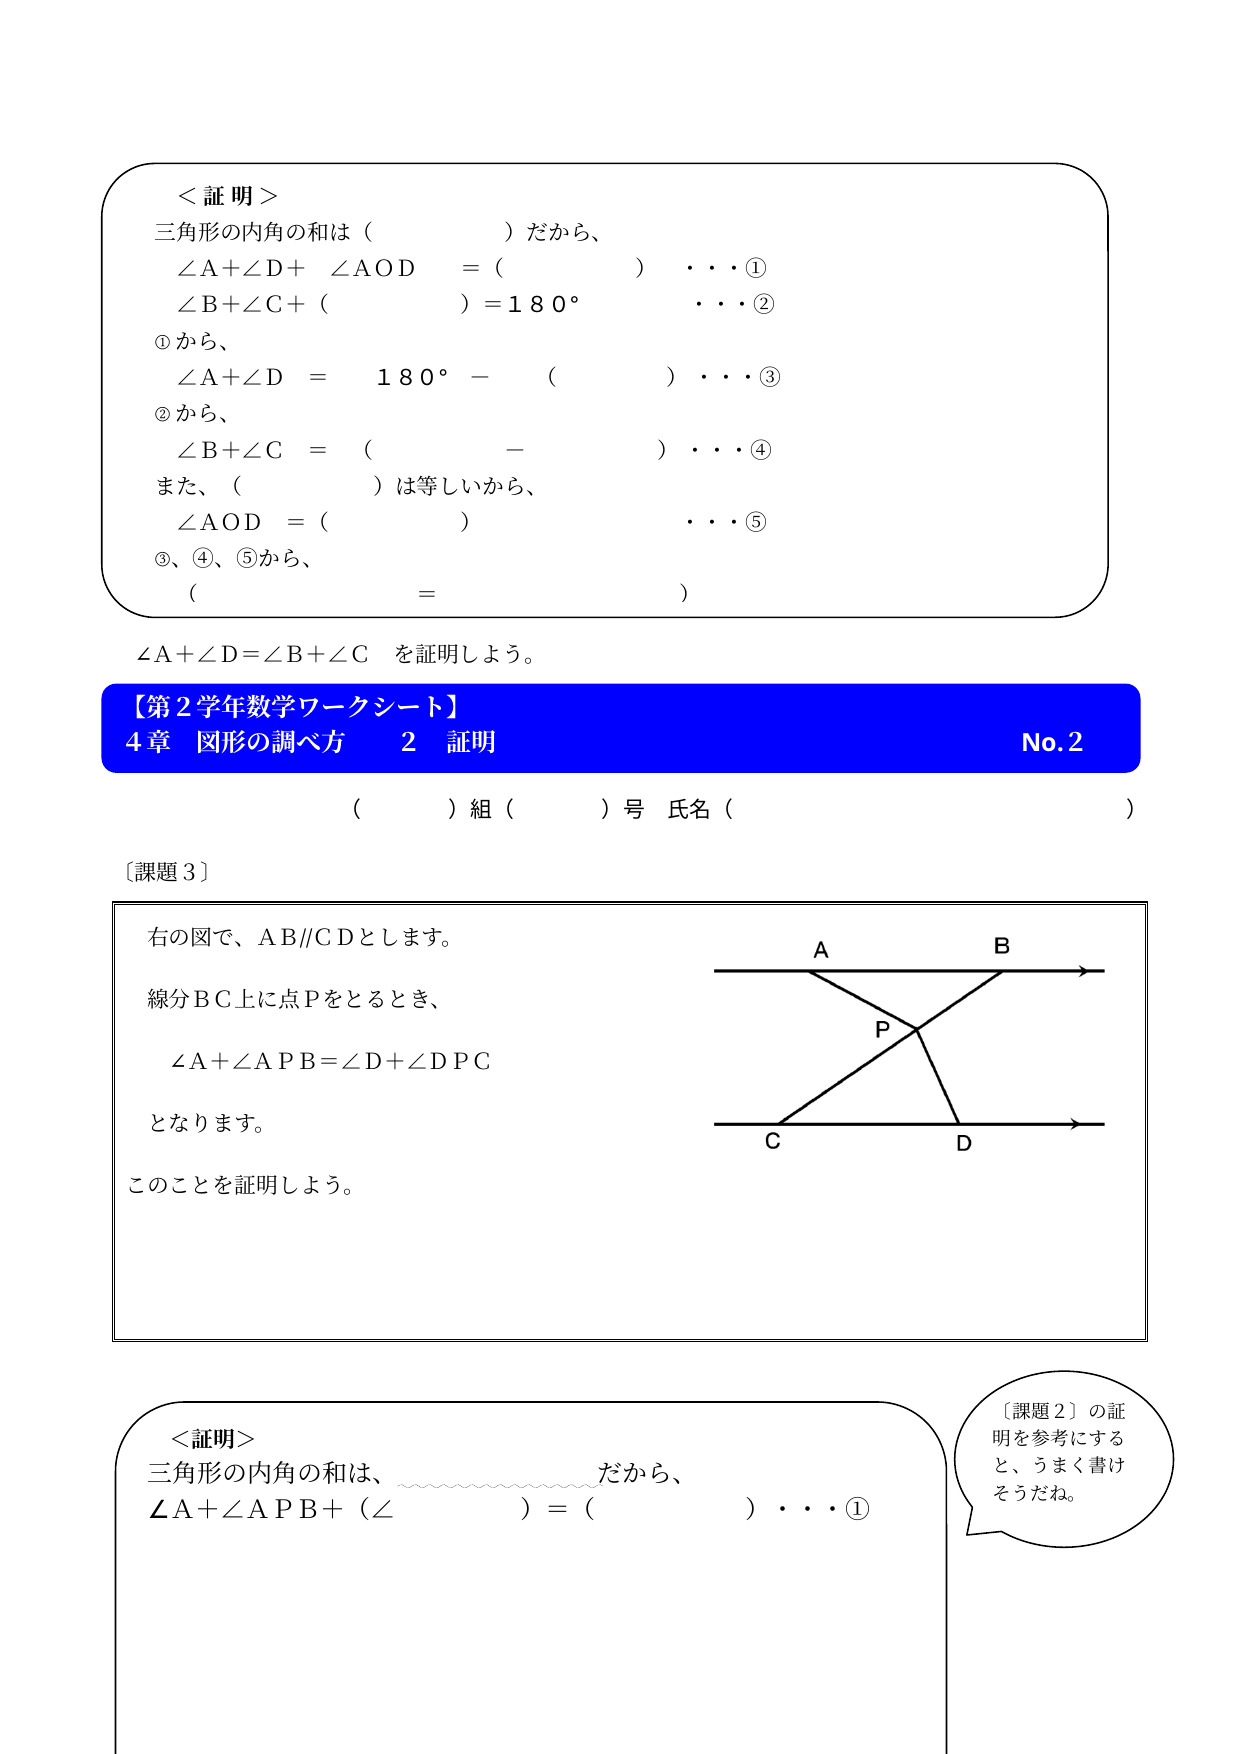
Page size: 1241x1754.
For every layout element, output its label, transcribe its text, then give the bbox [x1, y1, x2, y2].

text （ ）組（ ）号 氏名（ ） [112, 777, 1148, 839]
text 〔課題３〕 [112, 839, 1148, 901]
text ∠Ａ＋∠Ｄ＝∠Ｂ＋∠Ｃ を証明しよう。 [112, 125, 1148, 684]
table_header 右の図で、ＡＢ//ＣＤとします。 線分ＢＣ上に点Ｐをとるとき、 ∠Ａ＋∠ＡＰＢ＝∠Ｄ＋∠ＤＰＣ となります。 このことを証明しよう。 [115, 905, 1145, 1339]
picture [693, 935, 1117, 1155]
